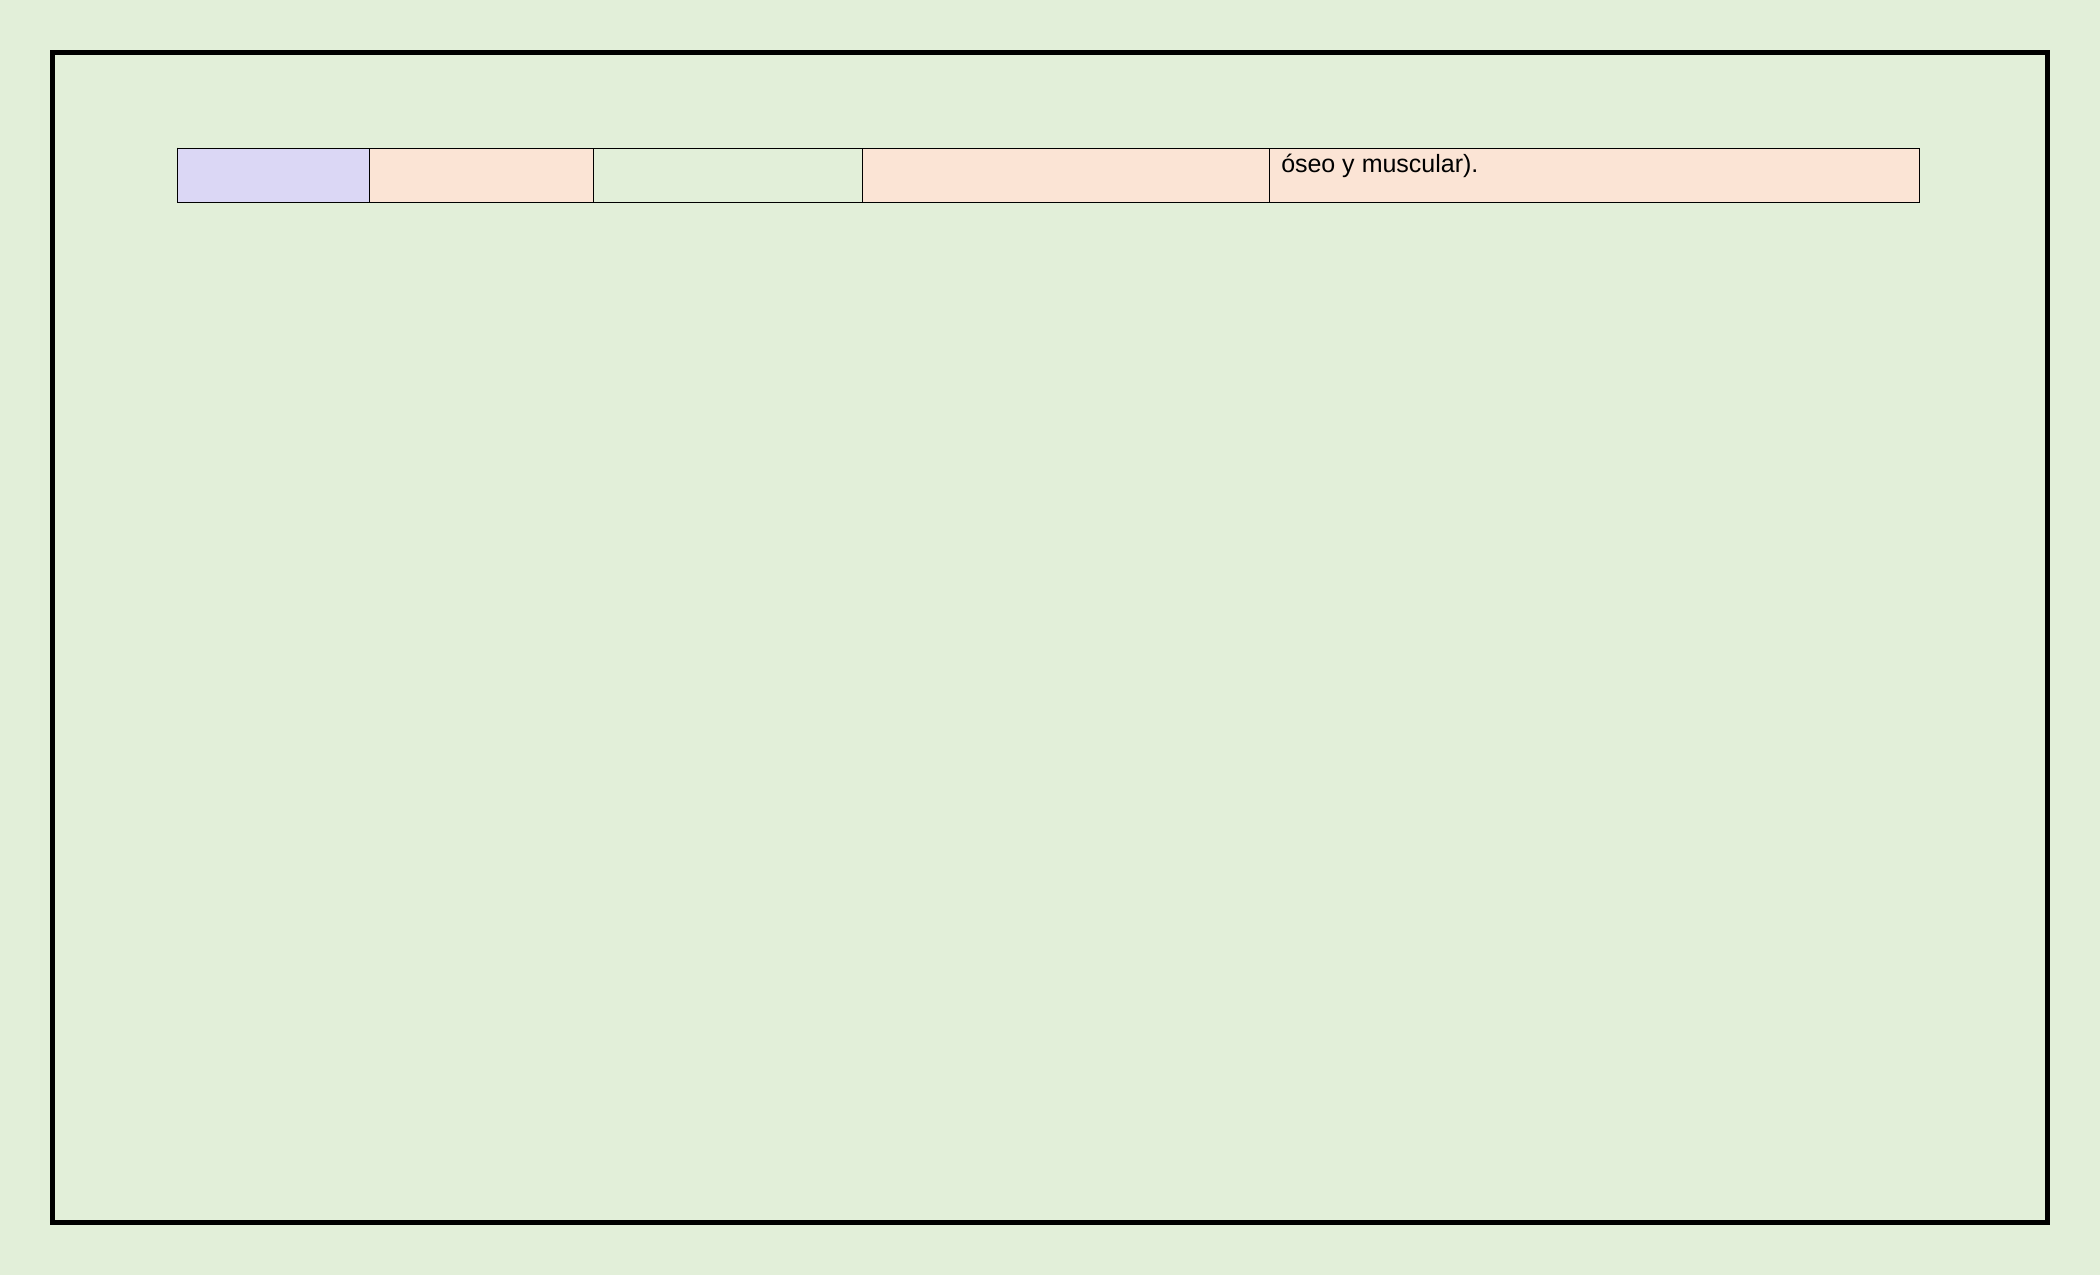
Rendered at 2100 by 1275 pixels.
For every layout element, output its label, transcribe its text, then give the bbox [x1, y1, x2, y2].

table_cell INDAGACION [370, 149, 593, 202]
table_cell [1270, 149, 1919, 202]
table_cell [863, 149, 1269, 202]
